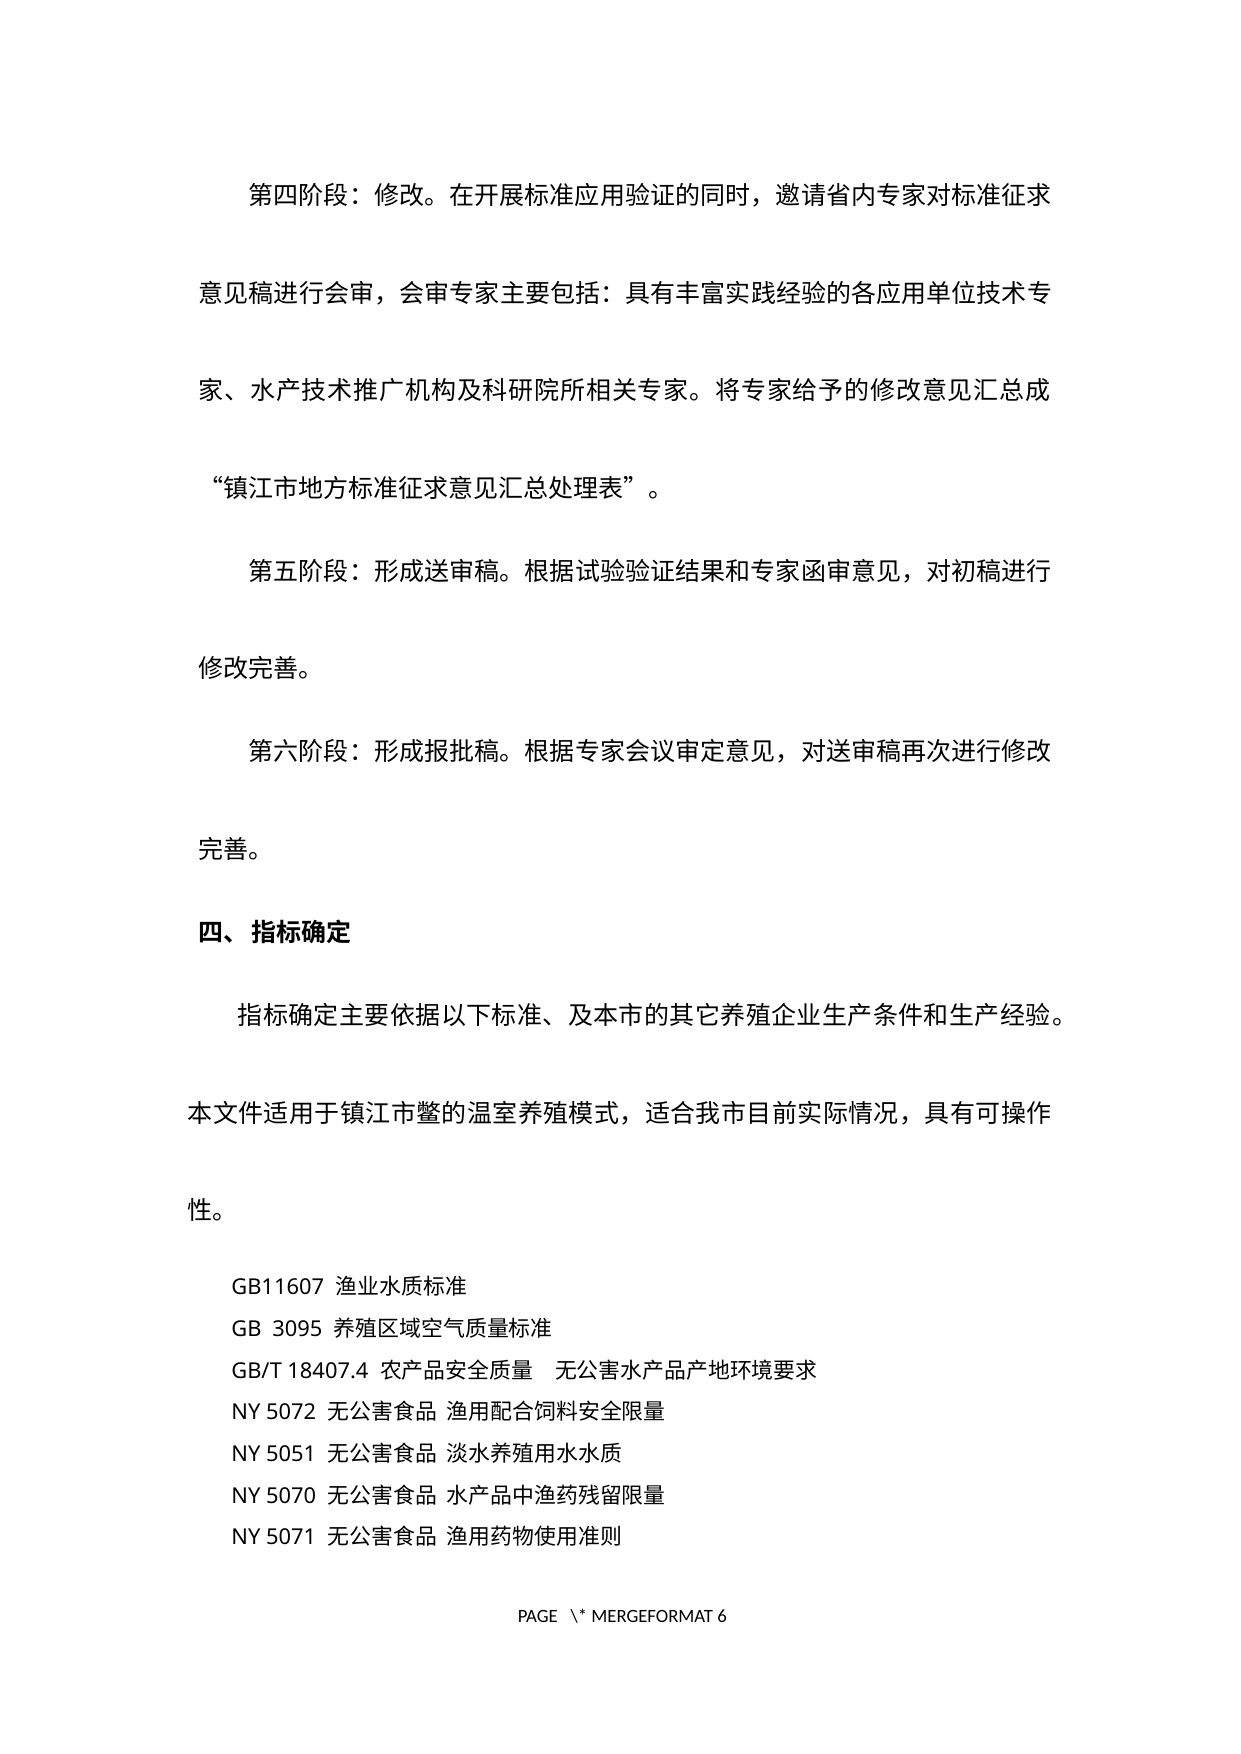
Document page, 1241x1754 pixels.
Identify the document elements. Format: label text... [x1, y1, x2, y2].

text NY 5051 无公害食品 淡水养殖用水水质 [187, 1426, 1053, 1468]
text 第六阶段：形成报批稿。根据专家会议审定意见，对送审稿再次进行修改完善。 [198, 717, 1053, 880]
text GB 3095 养殖区域空气质量标准 [187, 1301, 1053, 1343]
text 第五阶段：形成送审稿。根据试验验证结果和专家函审意见，对初稿进行修改完善。 [198, 537, 1053, 699]
text NY 5072 无公害食品 渔用配合饲料安全限量 [187, 1384, 1053, 1426]
list 指标确定主要依据以下标准、及本市的其它养殖企业生产条件和生产经验。本文件适用于镇江市鳖的温室养殖模式，适合我市目前实际情况，具有可操作性。 [187, 981, 1053, 1241]
text GB11607 渔业水质标准 [187, 1259, 1053, 1301]
list 指标确定 [198, 898, 1053, 963]
text 第四阶段：修改。在开展标准应用验证的同时，邀请省内专家对标准征求意见稿进行会审，会审专家主要包括：具有丰富实践经验的各应用单位技术专家、水产技术推广机构及科研院所相关专家。将专家给予的修改意见汇总成 “镇江市地方标准征求意见汇总处理表”。 [198, 161, 1053, 519]
text NY 5071 无公害食品 渔用药物使用准则 [187, 1509, 1053, 1551]
text GB/T 18407.4 农产品安全质量 无公害水产品产地环境要求 [187, 1343, 1053, 1384]
text NY 5070 无公害食品 水产品中渔药残留限量 [187, 1468, 1053, 1509]
